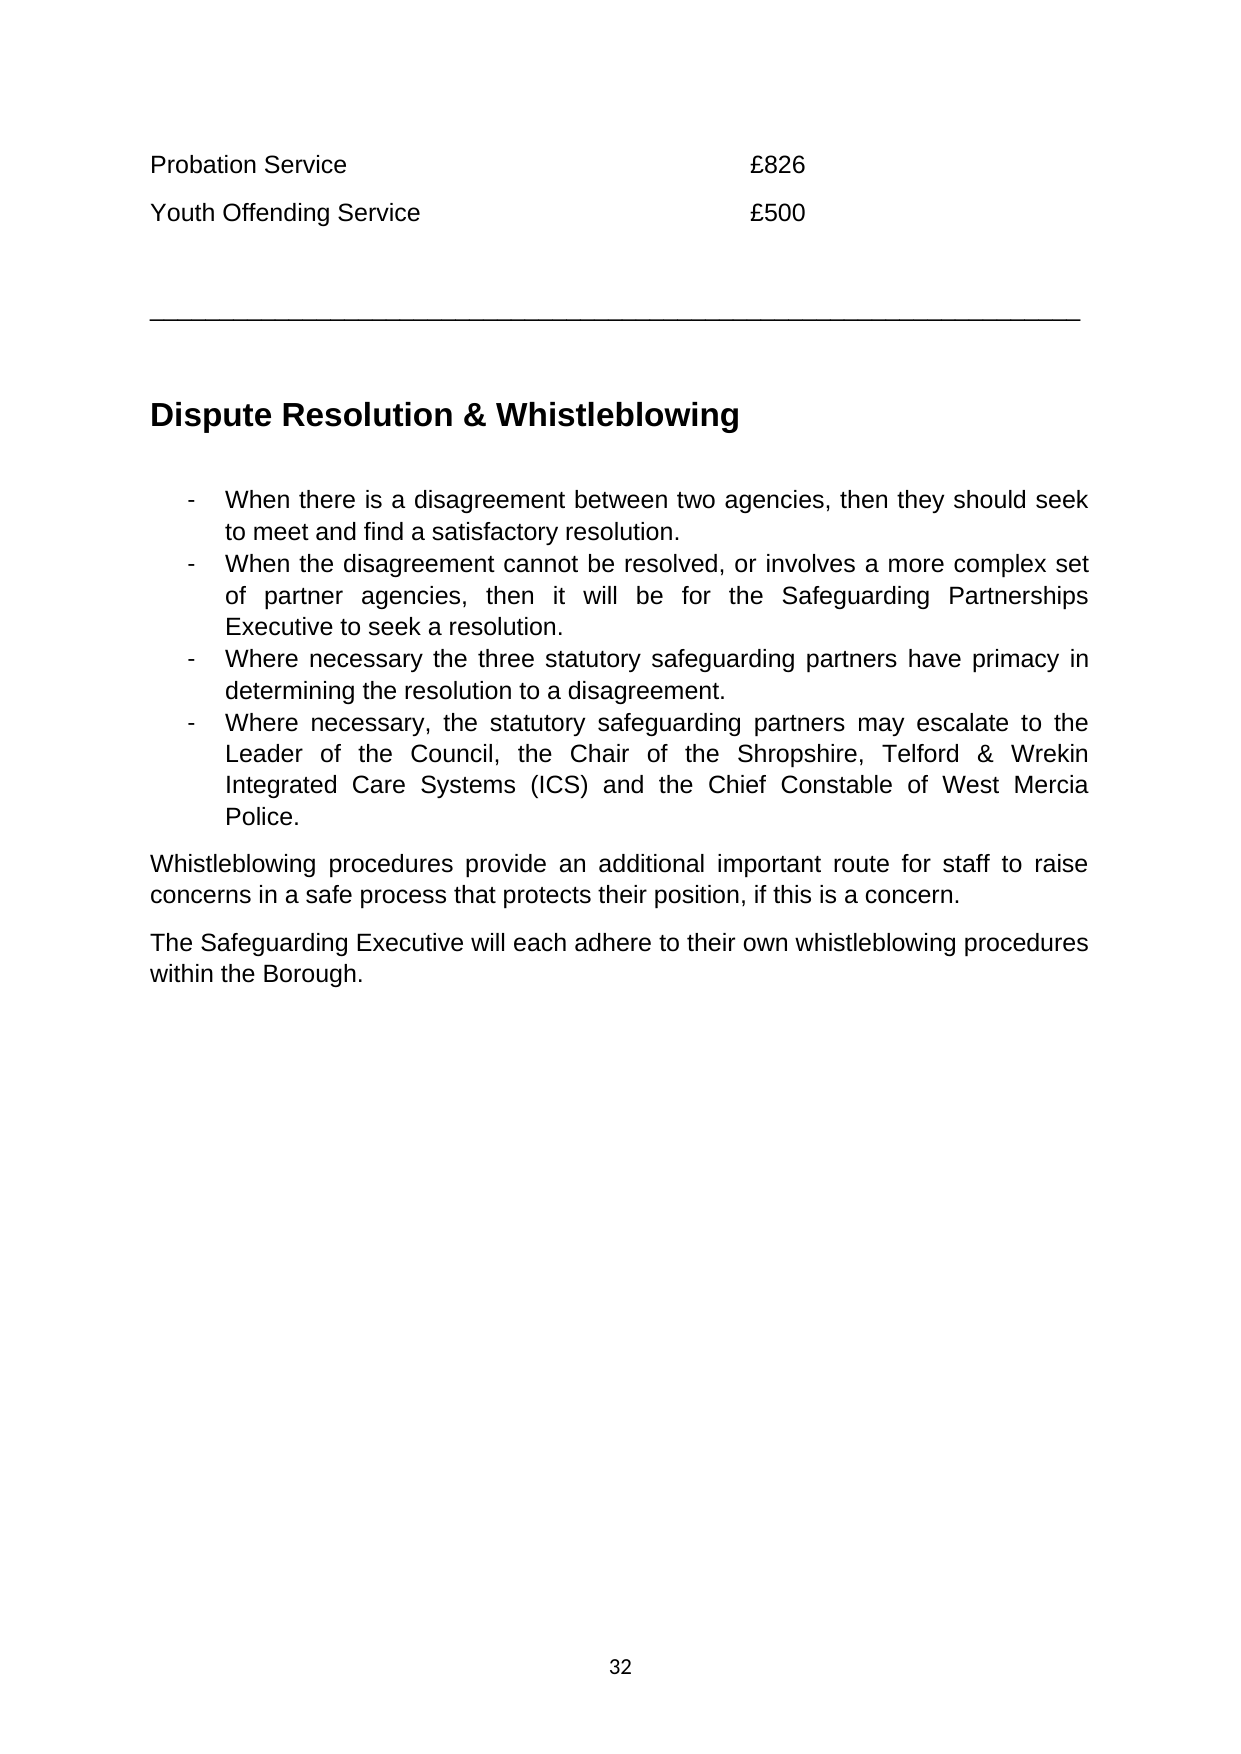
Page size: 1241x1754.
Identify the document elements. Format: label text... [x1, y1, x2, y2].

list Where necessary, the statutory safeguarding partners may escalate to the Leader of the Council, the Chair of the Shropshire, Telford & Wrekin Integrated Care Systems (ICS) and the Chief Constable of West Mercia Police. [187, 707, 1090, 830]
text Youth Offending Service £500 [150, 198, 1090, 226]
text Whistleblowing procedures provide an additional important route for staff to raise concerns in a safe process that protects their position, if this is a concern. [150, 849, 1090, 909]
text The Safeguarding Executive will each adhere to their own whistleblowing procedures within the Borough. [150, 928, 1090, 988]
text ___________________________________________________________________ [150, 293, 1090, 322]
list When the disagreement cannot be resolved, or involves a more complex set of partner agencies, then it will be for the Safeguarding Partnerships Executive to seek a resolution. [187, 548, 1090, 641]
subtitle Dispute Resolution & Whistleblowing [150, 394, 1090, 433]
list Where necessary the three statutory safeguarding partners have primacy in determining the resolution to a disagreement. [187, 643, 1090, 704]
list When there is a disagreement between two agencies, then they should seek to meet and find a satisfactory resolution. [187, 484, 1090, 546]
text Probation Service £826 [150, 150, 1090, 179]
